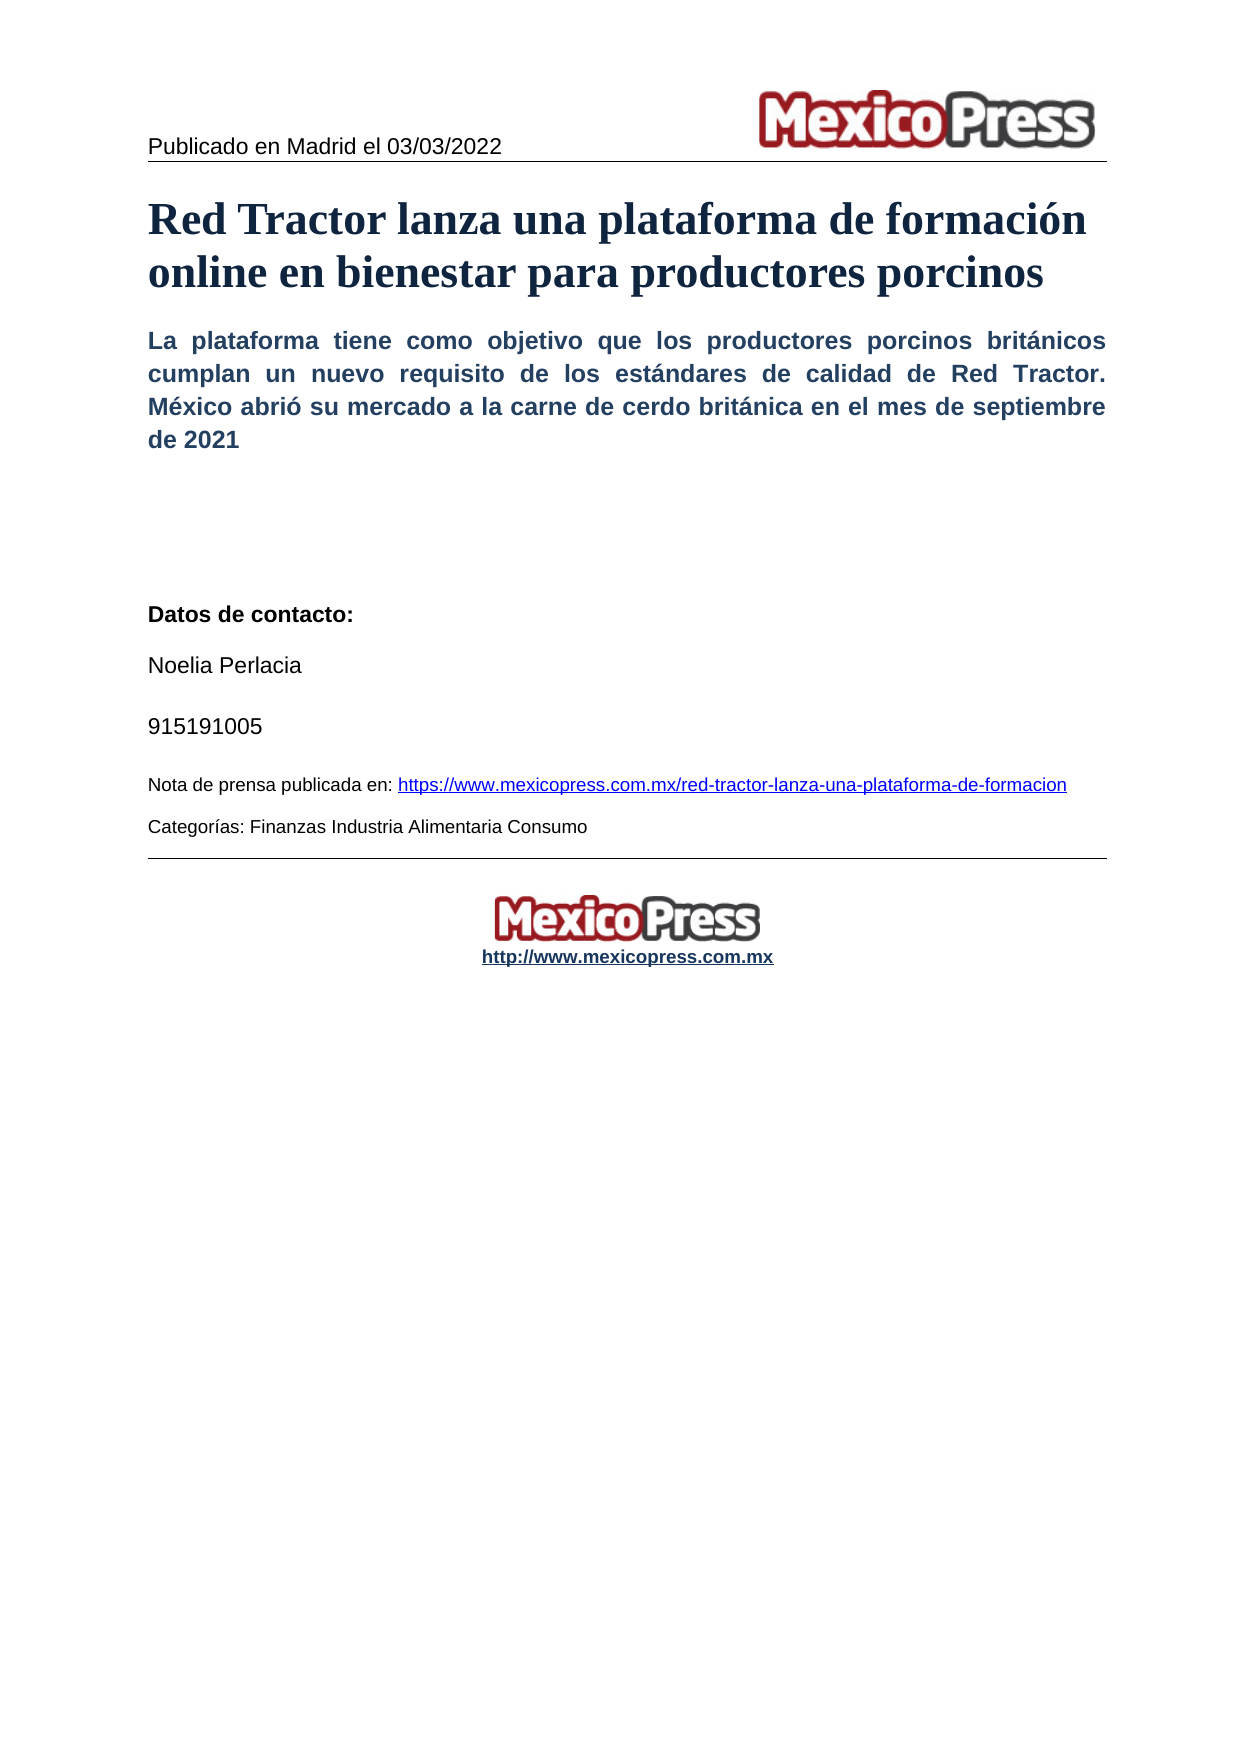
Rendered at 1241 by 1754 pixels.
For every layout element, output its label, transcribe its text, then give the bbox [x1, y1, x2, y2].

text Noelia Perlacia [148, 652, 1063, 679]
text http://www.mexicopress.com.mx [148, 946, 1107, 967]
text 915191005 [148, 713, 1063, 739]
text Publicado en Madrid el 03/03/2022 [148, 133, 1107, 161]
picture [494, 895, 760, 942]
text Datos de contacto: [148, 601, 1107, 628]
picture [759, 90, 1096, 133]
text Nota de prensa publicada en: https://www.mexicopress.com.mx/red-tractor-lanza-una-plataforma-de-formacion [148, 773, 1107, 795]
text Categorías: Finanzas Industria Alimentaria Consumo [148, 816, 1107, 837]
subtitle La plataforma tiene como objetivo que los productores porcinos británicos cumplan un nuevo requisito de los estándares de calidad de Red Tractor. México abrió su mercado a la carne de cerdo británica en el mes de septiembre de 2021 [148, 326, 1107, 454]
subtitle Red Tractor lanza una plataforma de formación online en bienestar para productores porcinos [148, 192, 1107, 297]
